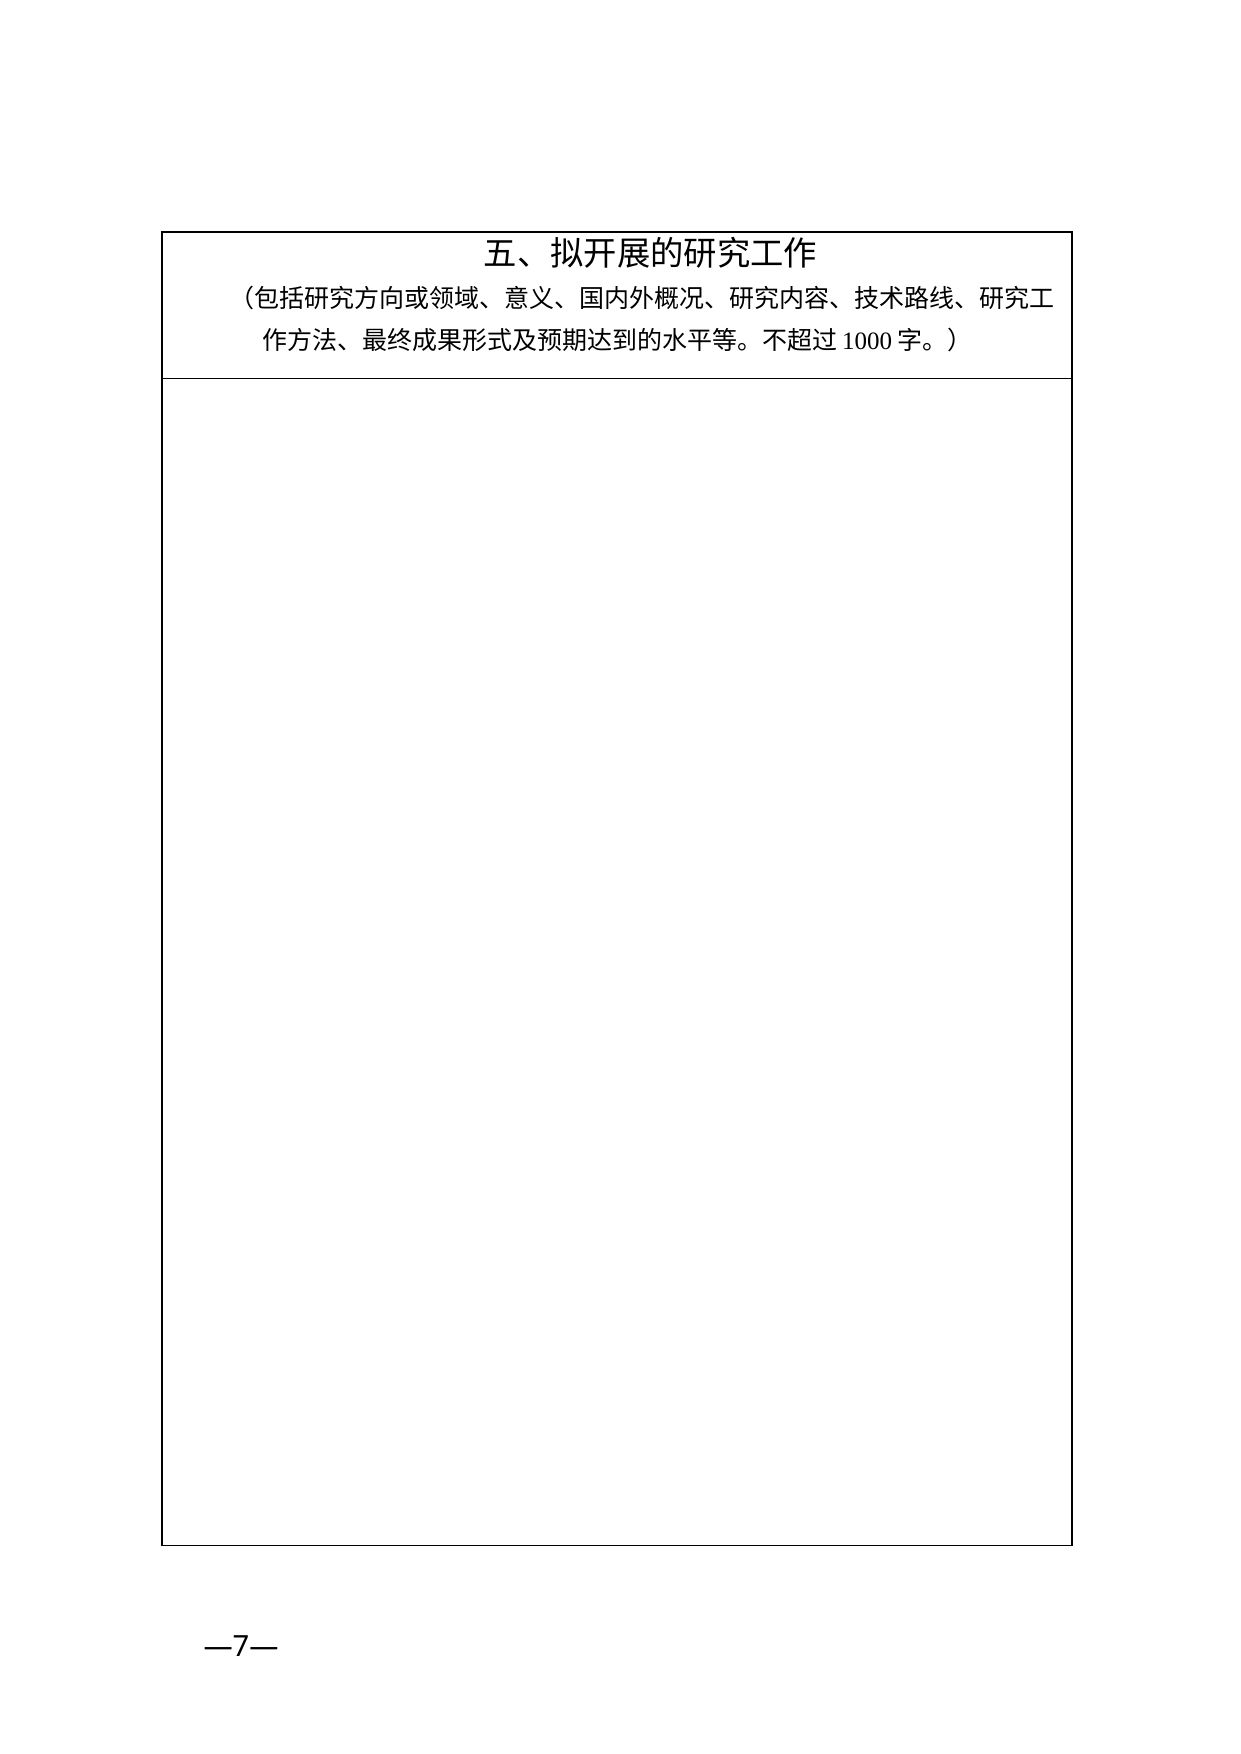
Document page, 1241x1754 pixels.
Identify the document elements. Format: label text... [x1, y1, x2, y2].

table_cell 五、拟开展的研究工作 （包括研究方向或领域、意义、国内外概况、研究内容、技术路线、研究工作方法、最终成果形式及预期达到的水平等。不超过1000字。） [163, 233, 1071, 377]
table_cell [163, 379, 1071, 1545]
